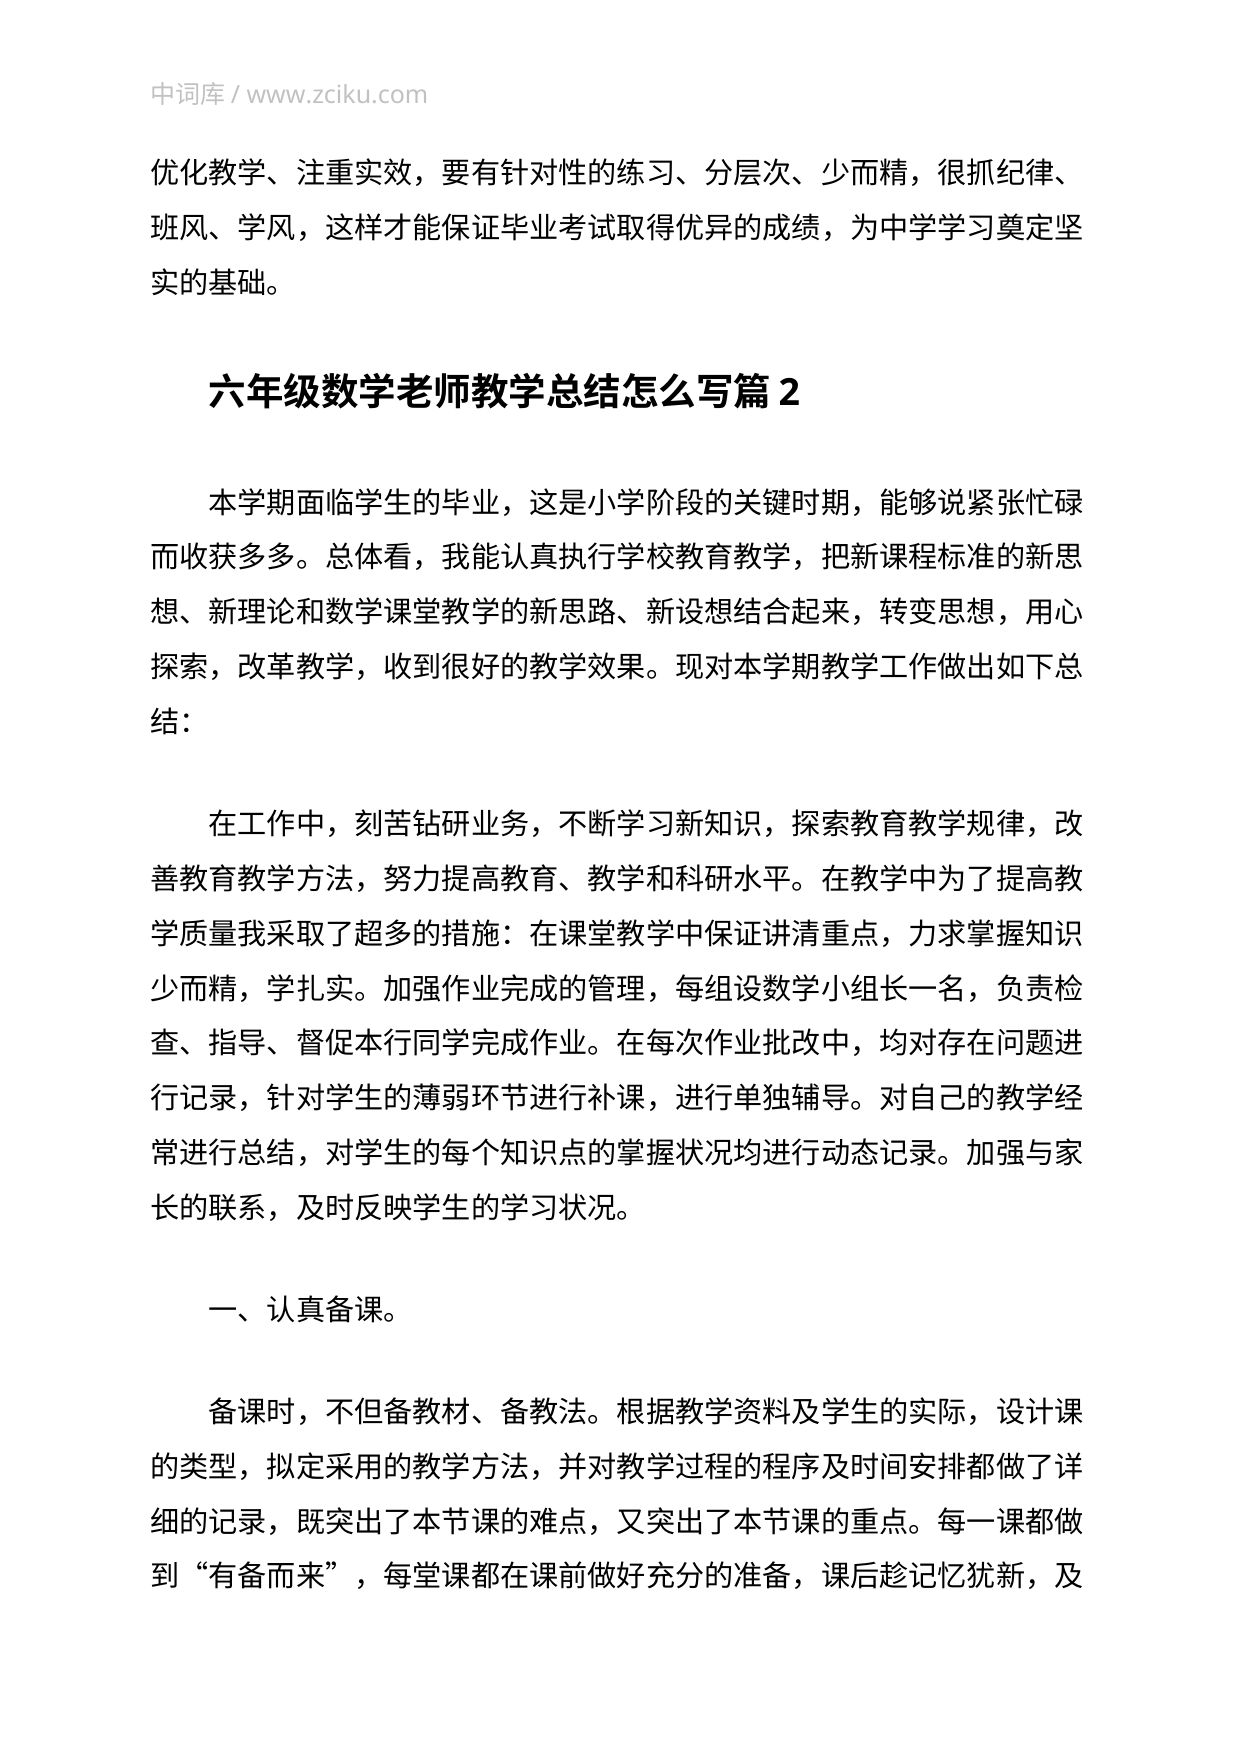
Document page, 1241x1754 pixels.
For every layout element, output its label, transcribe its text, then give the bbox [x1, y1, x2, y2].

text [150, 150, 1090, 302]
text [150, 1388, 1090, 1595]
text 六年级数学老师教学总结怎么写篇2 [150, 362, 1090, 416]
text 一、认真备课。 [150, 1287, 1090, 1329]
text 本学期面临学生的毕业，这是小学阶段的关键时期，能够说紧张忙碌而收获多多。总体看，我能认真执行学校教育教学，把新课程标准的新思想、新理论和数学课堂教学的新思路、新设想结合起来，转变思想，用心探索，改革教学，收到很好的教学效果。现对本学期教学工作做出如下总结： [150, 479, 1090, 741]
text 在工作中，刻苦钻研业务，不断学习新知识，探索教育教学规律，改善教育教学方法，努力提高教育、教学和科研水平。在教学中为了提高教学质量我采取了超多的措施：在课堂教学中保证讲清重点，力求掌握知识少而精，学扎实。加强作业完成的管理，每组设数学小组长一名，负责检查、指导、督促本行同学完成作业。在每次作业批改中，均对存在问题进行记录，针对学生的薄弱环节进行补课，进行单独辅导。对自己的教学经常进行总结，对学生的每个知识点的掌握状况均进行动态记录。加强与家长的联系，及时反映学生的学习状况。 [150, 801, 1090, 1227]
